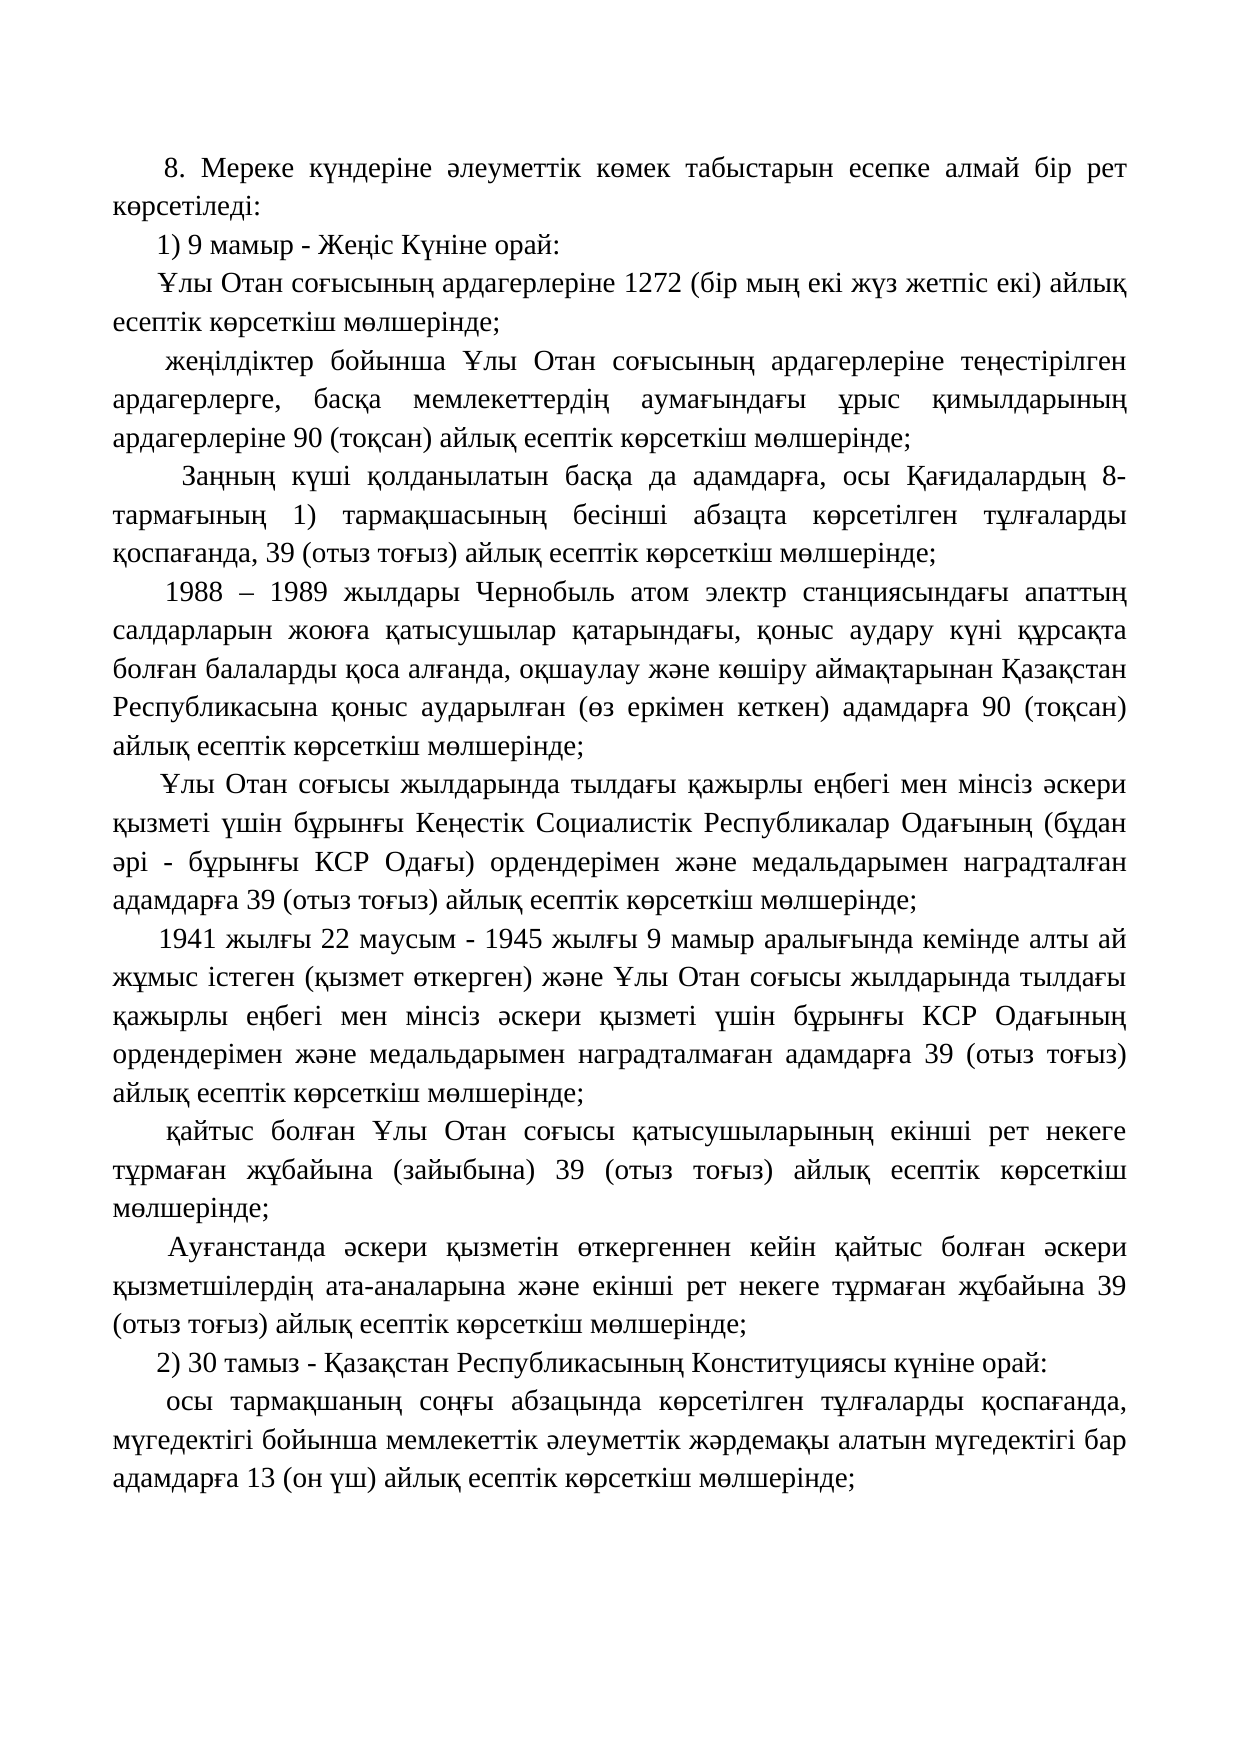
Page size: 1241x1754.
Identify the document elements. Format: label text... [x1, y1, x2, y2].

text 1) 9 мамыр - Жеңіс Күніне орай: [112, 227, 1128, 261]
text Заңның күші қолданылатын басқа да адамдарға, осы Қағидалардың 8-тармағының 1) тармақшасының бесінші абзацта көрсетілген тұлғаларды қоспағанда, 39 (отыз тоғыз) айлық есептік көрсеткіш мөлшерiнде; [112, 458, 1128, 569]
text 1988 – 1989 жылдары Чернобыль атом электр станциясындағы апаттың салдарларын жоюға қатысушылар қатарындағы, қоныс аудару күні құрсақта болған балаларды қоса алғанда, оқшаулау және көшіру аймақтарынан Қазақстан Республикасына қоныс аударылған (өз еркімен кеткен) адамдарға 90 (тоқсан) айлық есептік көрсеткіш мөлшерінде; [112, 574, 1128, 762]
text 2) 30 тамыз - Қазақстан Республикасының Конституциясы күніне орай: [112, 1345, 1128, 1378]
text жеңілдіктер бойынша Ұлы Отан соғысының ардагерлеріне теңестірілген ардагерлерге, басқа мемлекеттердiң аумағындағы ұрыс қимылдарының ардагерлеріне 90 (тоқсан) айлық есептік көрсеткіш мөлшерiнде; [112, 343, 1128, 453]
text қайтыс болған Ұлы Отан соғысы қатысушыларының екінші рет некеге тұрмаған жұбайына (зайыбына) 39 (отыз тоғыз) айлық есептік көрсеткіш мөлшерiнде; [112, 1113, 1128, 1224]
text Ауғанстанда әскери қызметiн өткергеннен кейін қайтыс болған әскери қызметшiлердің ата-аналарына және екінші рет некеге тұрмаған жұбайына 39 (отыз тоғыз) айлық есептік көрсеткіш мөлшерiнде; [112, 1229, 1128, 1340]
text Ұлы Отан соғысының ардагерлеріне 1272 (бір мың екі жүз жетпіс екі) айлық есептік көрсеткіш мөлшерiнде; [112, 266, 1128, 338]
text 1941 жылғы 22 маусым - 1945 жылғы 9 мамыр аралығында кемiнде алты ай жұмыс iстеген (қызмет өткерген) және Ұлы Отан соғысы жылдарында тылдағы қажырлы еңбегi мен мiнсiз әскери қызметі үшін бұрынғы КСР Одағының ордендерiмен және медальдарымен наградталмаған адамдарға 39 (отыз тоғыз) айлық есептік көрсеткіш мөлшерiнде; [112, 921, 1128, 1108]
text осы тармақшаның соңғы абзацында көрсетілген тұлғаларды қоспағанда, мүгедектігі бойынша мемлекеттік әлеуметтік жәрдемақы алатын мүгедектігі бар адамдарға 13 (он үш) айлық есептік көрсеткіш мөлшерінде; [112, 1383, 1128, 1494]
text Ұлы Отан соғысы жылдарында тылдағы қажырлы еңбегі мен мінсіз әскери қызметі үшін бұрынғы Кеңестік Социалистік Республикалар Одағының (бұдан әрі - бұрынғы КСР Одағы) ордендерімен және медальдарымен наградталған адамдарға 39 (отыз тоғыз) айлық есептік көрсеткіш мөлшерiнде; [112, 767, 1128, 916]
text 8. Мереке күндеріне әлеуметтік көмек табыстарын есепке алмай бір рет көрсетіледі: [112, 150, 1128, 222]
